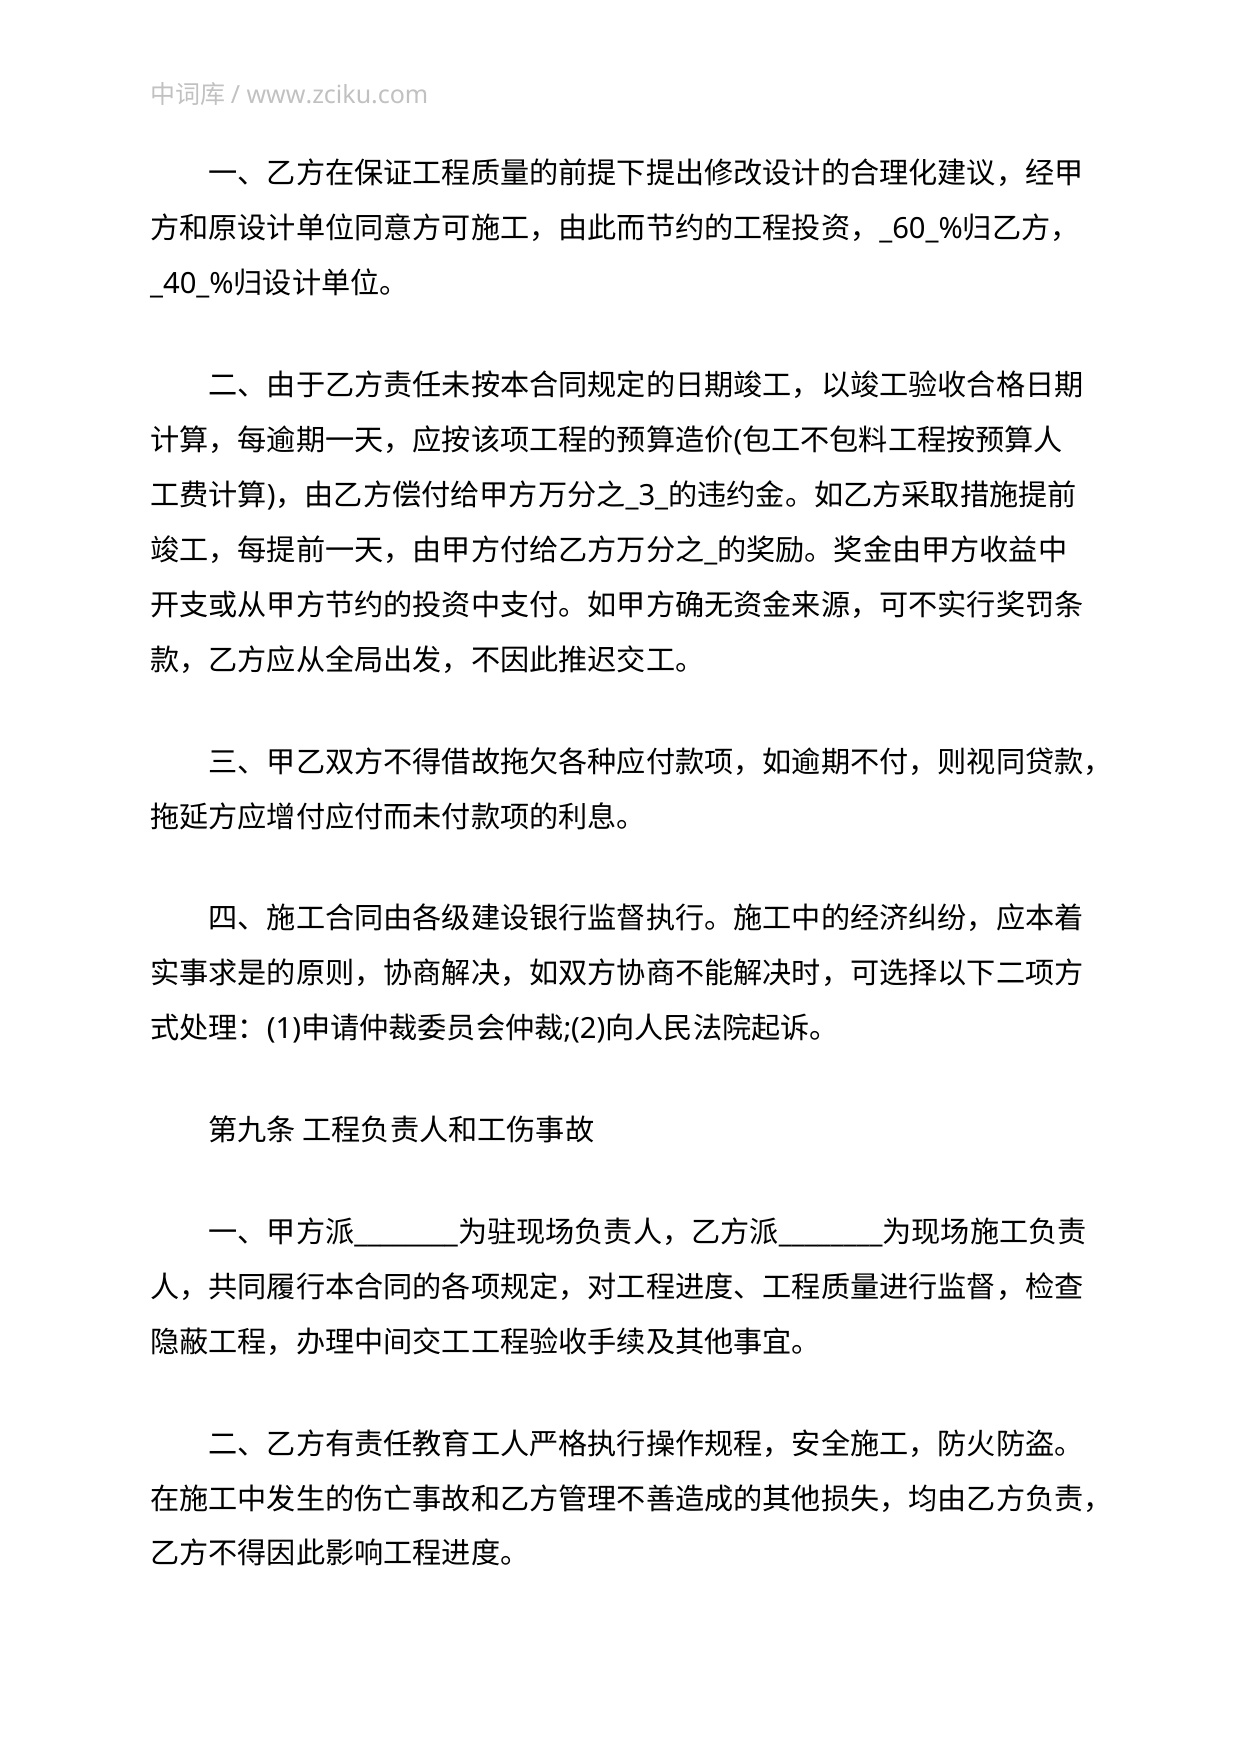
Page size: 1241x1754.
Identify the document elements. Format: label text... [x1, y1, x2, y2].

text 一、乙方在保证工程质量的前提下提出修改设计的合理化建议，经甲方和原设计单位同意方可施工，由此而节约的工程投资，_60_%归乙方，_40_%归设计单位。 [150, 150, 1090, 302]
text 二、由于乙方责任未按本合同规定的日期竣工，以竣工验收合格日期计算，每逾期一天，应按该项工程的预算造价(包工不包料工程按预算人工费计算)，由乙方偿付给甲方万分之_3_的违约金。如乙方采取措施提前竣工，每提前一天，由甲方付给乙方万分之_的奖励。奖金由甲方收益中开支或从甲方节约的投资中支付。如甲方确无资金来源，可不实行奖罚条款，乙方应从全局出发，不因此推迟交工。 [150, 362, 1090, 679]
text 一、甲方派________为驻现场负责人，乙方派________为现场施工负责人，共同履行本合同的各项规定，对工程进度、工程质量进行监督，检查隐蔽工程，办理中间交工工程验收手续及其他事宜。 [150, 1209, 1090, 1361]
text 第九条 工程负责人和工伤事故 [150, 1107, 1090, 1149]
text 四、施工合同由各级建设银行监督执行。施工中的经济纠纷，应本着实事求是的原则，协商解决，如双方协商不能解决时，可选择以下二项方式处理：(1)申请仲裁委员会仲裁;(2)向人民法院起诉。 [150, 895, 1090, 1047]
text 二、乙方有责任教育工人严格执行操作规程，安全施工，防火防盗。在施工中发生的伤亡事故和乙方管理不善造成的其他损失，均由乙方负责，乙方不得因此影响工程进度。 [150, 1420, 1090, 1572]
text 三、甲乙双方不得借故拖欠各种应付款项，如逾期不付，则视同贷款，拖延方应增付应付而未付款项的利息。 [150, 738, 1090, 836]
